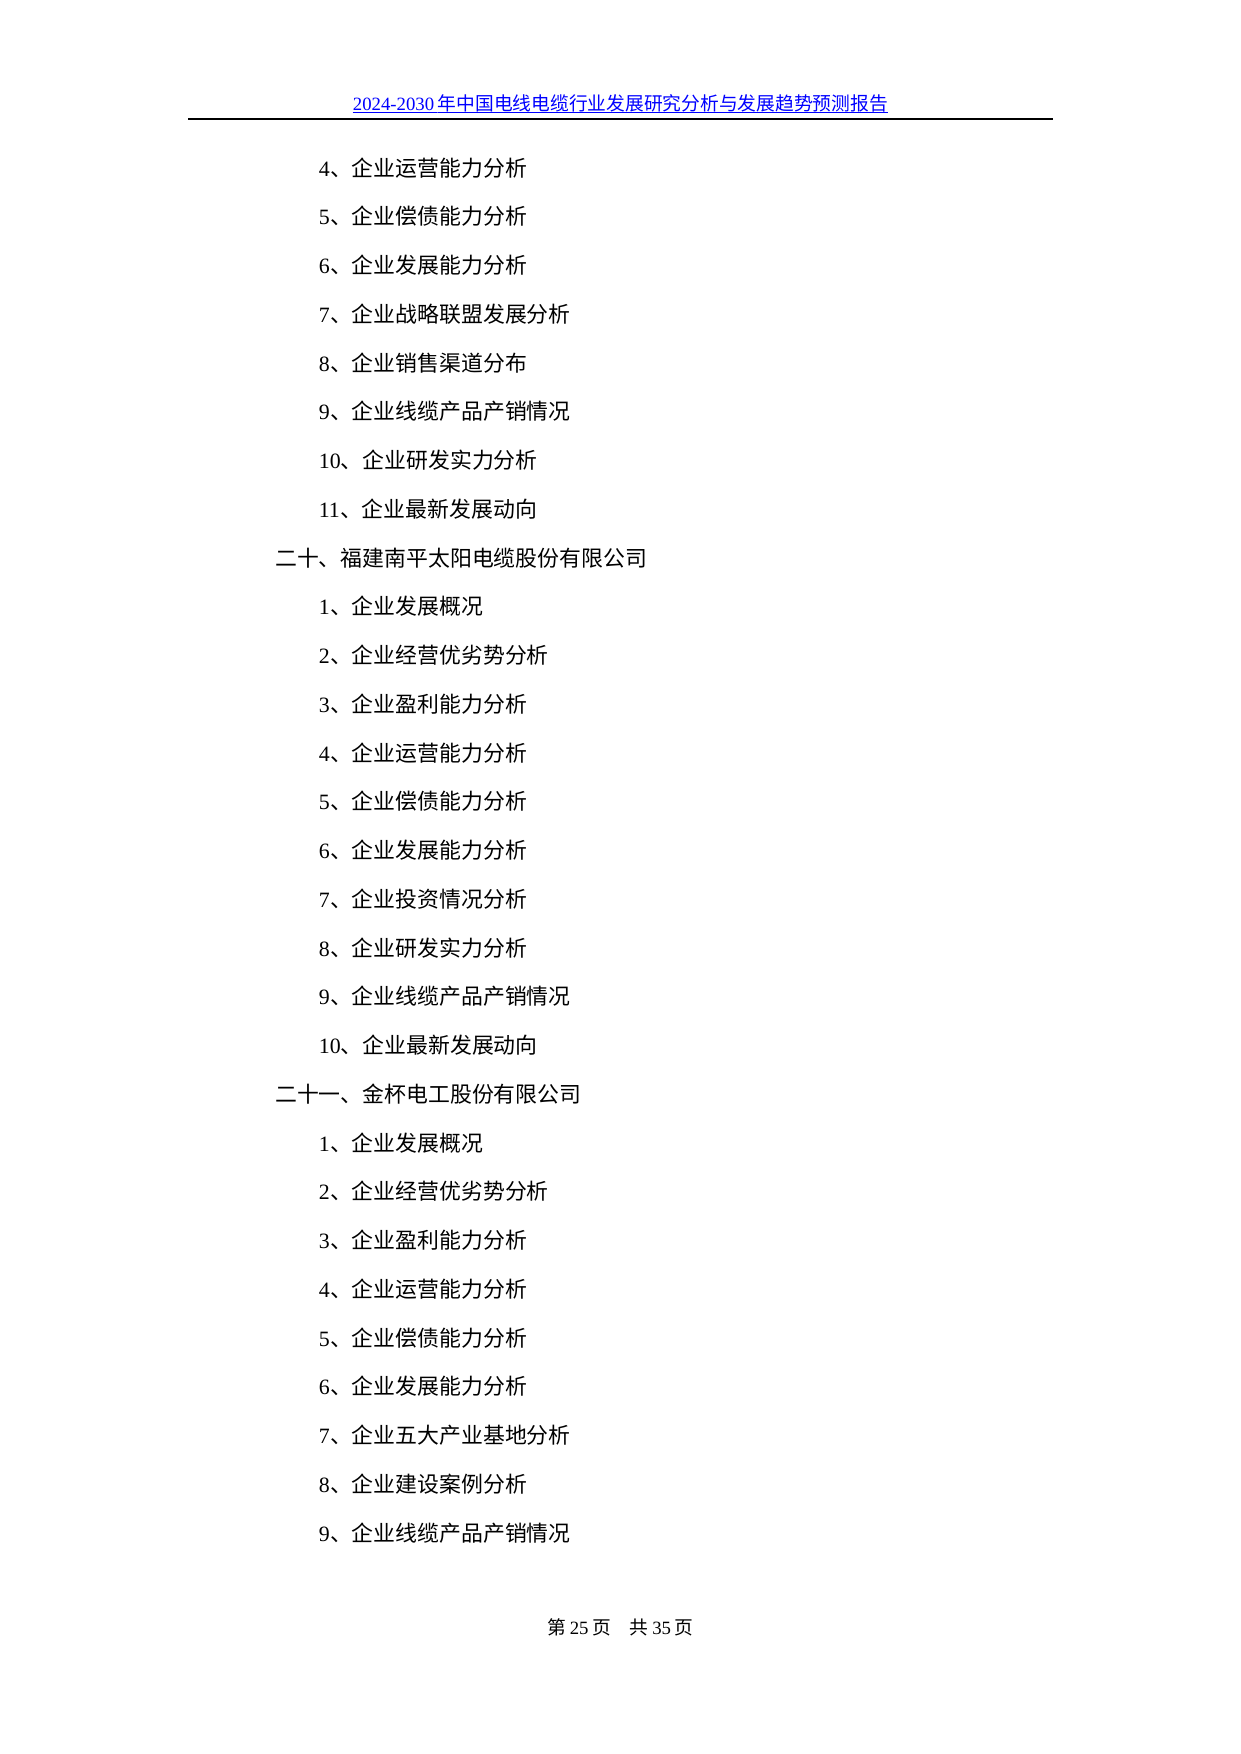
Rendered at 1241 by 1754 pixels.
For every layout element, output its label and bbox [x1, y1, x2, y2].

text [187, 150, 1053, 1548]
